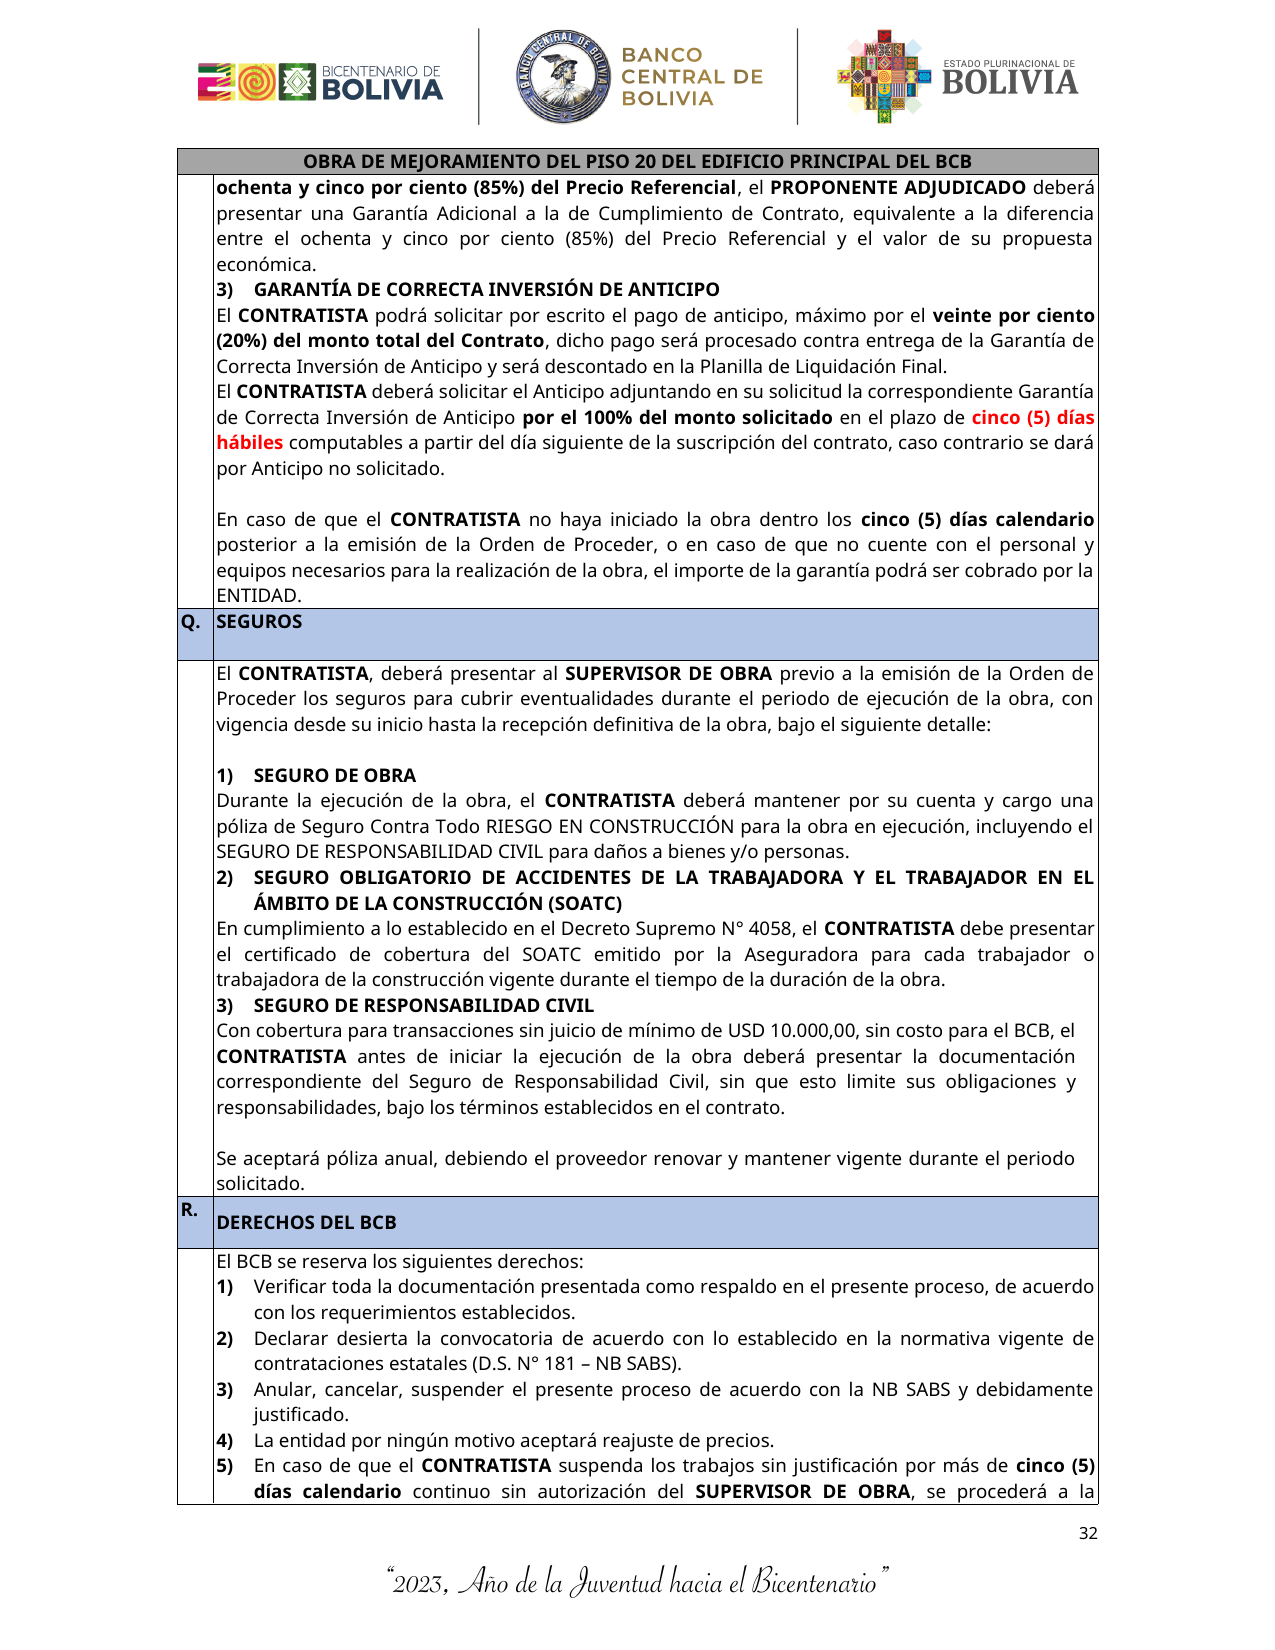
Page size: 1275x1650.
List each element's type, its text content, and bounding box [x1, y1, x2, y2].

table_cell DERECHOS DEL BCB [214, 1197, 1098, 1248]
picture [0, 1553, 1272, 1614]
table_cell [214, 175, 1098, 608]
table_cell [178, 1197, 213, 1248]
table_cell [214, 1249, 1098, 1503]
table_cell [178, 175, 213, 608]
table_header OBRA DE MEJORAMIENTO DEL PISO 20 DEL EDIFICIO PRINCIPAL DEL BCB [178, 149, 1098, 174]
table_cell SEGUROS [214, 609, 1098, 660]
table_cell El CONTRATISTA, deberá presentar al SUPERVISOR DE OBRA previo a la emisión de la Orden de Proceder los seguros para cubrir eventualidades durante el periodo de ejecución de la obra, con vigencia desde su inicio hasta la recepción definitiva de la obra, bajo el siguiente detalle: SEGURO DE OBRA Durante la ejecución de la obra, el CONTRATISTA deberá mantener por su cuenta y cargo una póliza de Seguro Contra Todo RIESGO EN CONSTRUCCIÓN para la obra en ejecución, incluyendo el SEGURO DE RESPONSABILIDAD CIVIL para daños a bienes y/o personas. SEGURO OBLIGATORIO DE ACCIDENTES DE LA TRABAJADORA Y EL TRABAJADOR EN EL ÁMBITO DE LA CONSTRUCCIÓN (SOATC) En cumplimiento a lo establecido en el Decreto Supremo N° 4058, el CONTRATISTA debe presentar el certificado de cobertura del SOATC emitido por la Aseguradora para cada trabajador o trabajadora de la construcción vigente durante el tiempo de la duración de la obra. SEGURO DE RESPONSABILIDAD CIVIL Con cobertura para transacciones sin juicio de mínimo de USD 10.000,00, sin costo para el BCB, el CONTRATISTA antes de iniciar la ejecución de la obra deberá presentar la documentación correspondiente del Seguro de Responsabilidad Civil, sin que esto limite sus obligaciones y responsabilidades, bajo los términos establecidos en el contrato. Se aceptará póliza anual, debiendo el proveedor renovar y mantener vigente durante el periodo solicitado. [214, 661, 1098, 1196]
table_cell [178, 1249, 213, 1503]
table_cell [178, 661, 213, 1196]
picture [0, 0, 1275, 128]
table_cell [178, 609, 213, 660]
